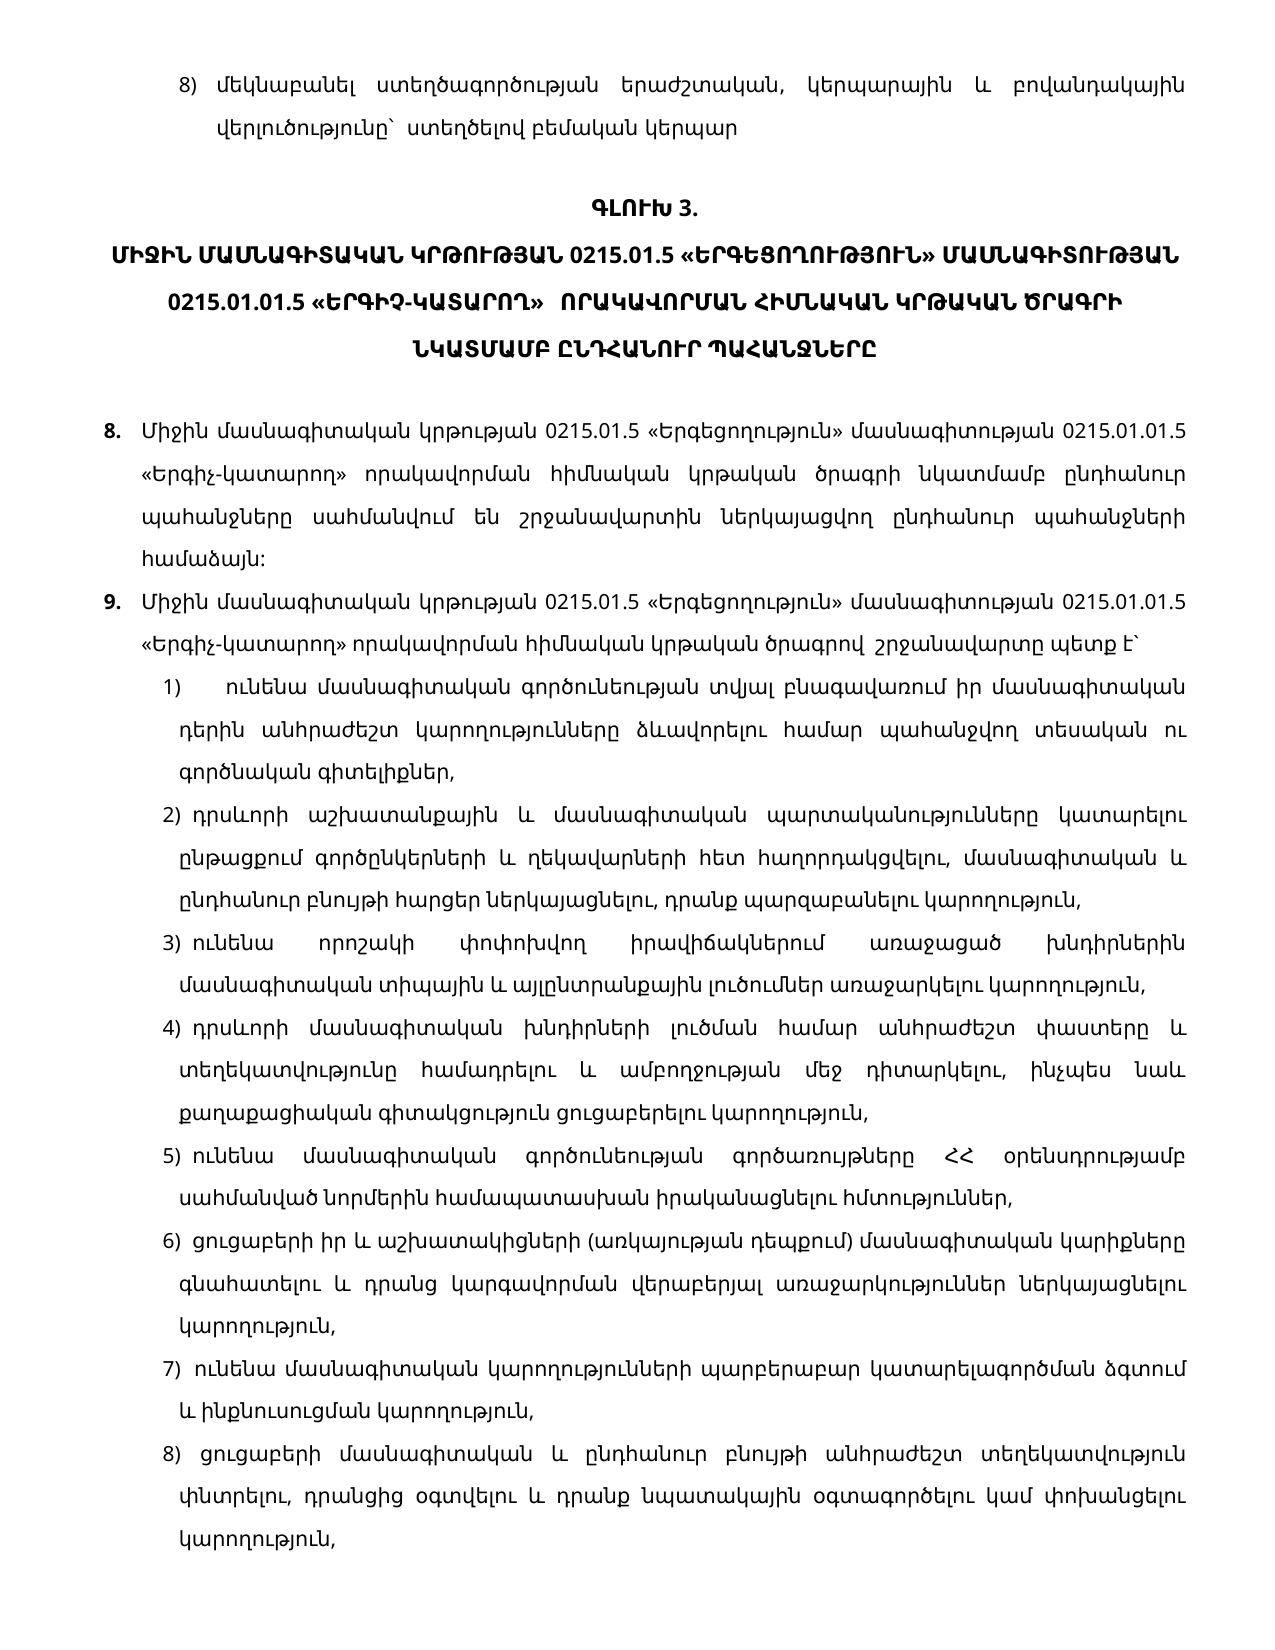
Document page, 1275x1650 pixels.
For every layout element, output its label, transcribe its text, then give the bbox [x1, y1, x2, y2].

text ՄԻՋԻՆ ՄԱՍՆԱԳԻՏԱԿԱՆ ԿՐԹՈՒԹՅԱՆ 0215.01.5 «ԵՐԳԵՑՈՂՈՒԹՅՈՒՆ» ՄԱՍՆԱԳԻՏՈՒԹՅԱՆ 0215.01.01.5 «ԵՐԳԻՉ-ԿԱՏԱՐՈՂ» ՈՐԱԿԱՎՈՐՄԱՆ ՀԻՄՆԱԿԱՆ ԿՐԹԱԿԱՆ ԾՐԱԳՐԻ ՆԿԱՏՄԱՄԲ ԸՆԴՀԱՆՈՒՐ ՊԱՀԱՆՋՆԵՐԸ [103, 239, 1186, 364]
text ԳԼՈՒԽ 3. [103, 192, 1186, 223]
list ցուցաբերի իր և աշխատակիցների (առկայության դեպքում) մասնագիտական կարիքները գնահատելու և դրանց կարգավորման վերաբերյալ առաջարկություններ ներկայացնելու կարողություն, [162, 1226, 1186, 1340]
list ունենա մասնագիտական կարողությունների պարբերաբար կատարելագործման ձգտում և ինքնուսուցման կարողություն, [162, 1354, 1186, 1425]
list ունենա մասնագիտական գործունեության գործառույթները ՀՀ օրենսդրությամբ սահմանված նորմերին համապատասխան իրականացնելու հմտություններ, [162, 1141, 1186, 1212]
list ունենա մասնագիտական գործունեության տվյալ բնագավառում իր մասնագիտական դերին անհրաժեշտ կարողությունները ձևավորելու համար պահանջվող տեսական ու գործնական գիտելիքներ, [162, 672, 1186, 786]
list դրսևորի մասնագիտական խնդիրների լուծման համար անհրաժեշտ փաստերը և տեղեկատվությունը համադրելու և ամբողջության մեջ դիտարկելու, ինչպես նաև քաղաքացիական գիտակցություն ցուցաբերելու կարողություն, [162, 1013, 1186, 1127]
list դրսևորի աշխատանքային և մասնագիտական պարտականությունները կատարելու ընթացքում գործընկերների և ղեկավարների հետ հաղորդակցվելու, մասնագիտական և ընդհանուր բնույթի հարցեր ներկայացնելու, դրանք պարզաբանելու կարողություն, [162, 800, 1186, 914]
list Միջին մասնագիտական կրթության 0215.01.5 «Երգեցողություն» մասնագիտության 0215.01.01.5 «Երգիչ-կատարող» որակավորման հիմնական կրթական ծրագրով շրջանավարտը պետք է` [103, 587, 1186, 658]
list Միջին մասնագիտական կրթության 0215.01.5 «Երգեցողություն» մասնագիտության 0215.01.01.5 «Երգիչ-կատարող» որակավորման հիմնական կրթական ծրագրի նկատմամբ ընդհանուր պահանջները սահմանվում են շրջանավարտին ներկայացվող ընդհանուր պահանջների համաձայն: [103, 417, 1186, 573]
list ցուցաբերի մասնագիտական և ընդհանուր բնույթի անհրաժեշտ տեղեկատվություն փնտրելու, դրանցից օգտվելու և դրանք նպատակային օգտագործելու կամ փոխանցելու կարողություն, [162, 1439, 1186, 1553]
list մեկնաբանել ստեղծագործության երաժշտական, կերպարային և բովանդակային վերլուծությունը՝ ստեղծելով բեմական կերպար [178, 70, 1186, 141]
list ունենա որոշակի փոփոխվող իրավիճակներում առաջացած խնդիրներին մասնագիտական տիպային և այլընտրանքային լուծումներ առաջարկելու կարողություն, [162, 928, 1186, 999]
